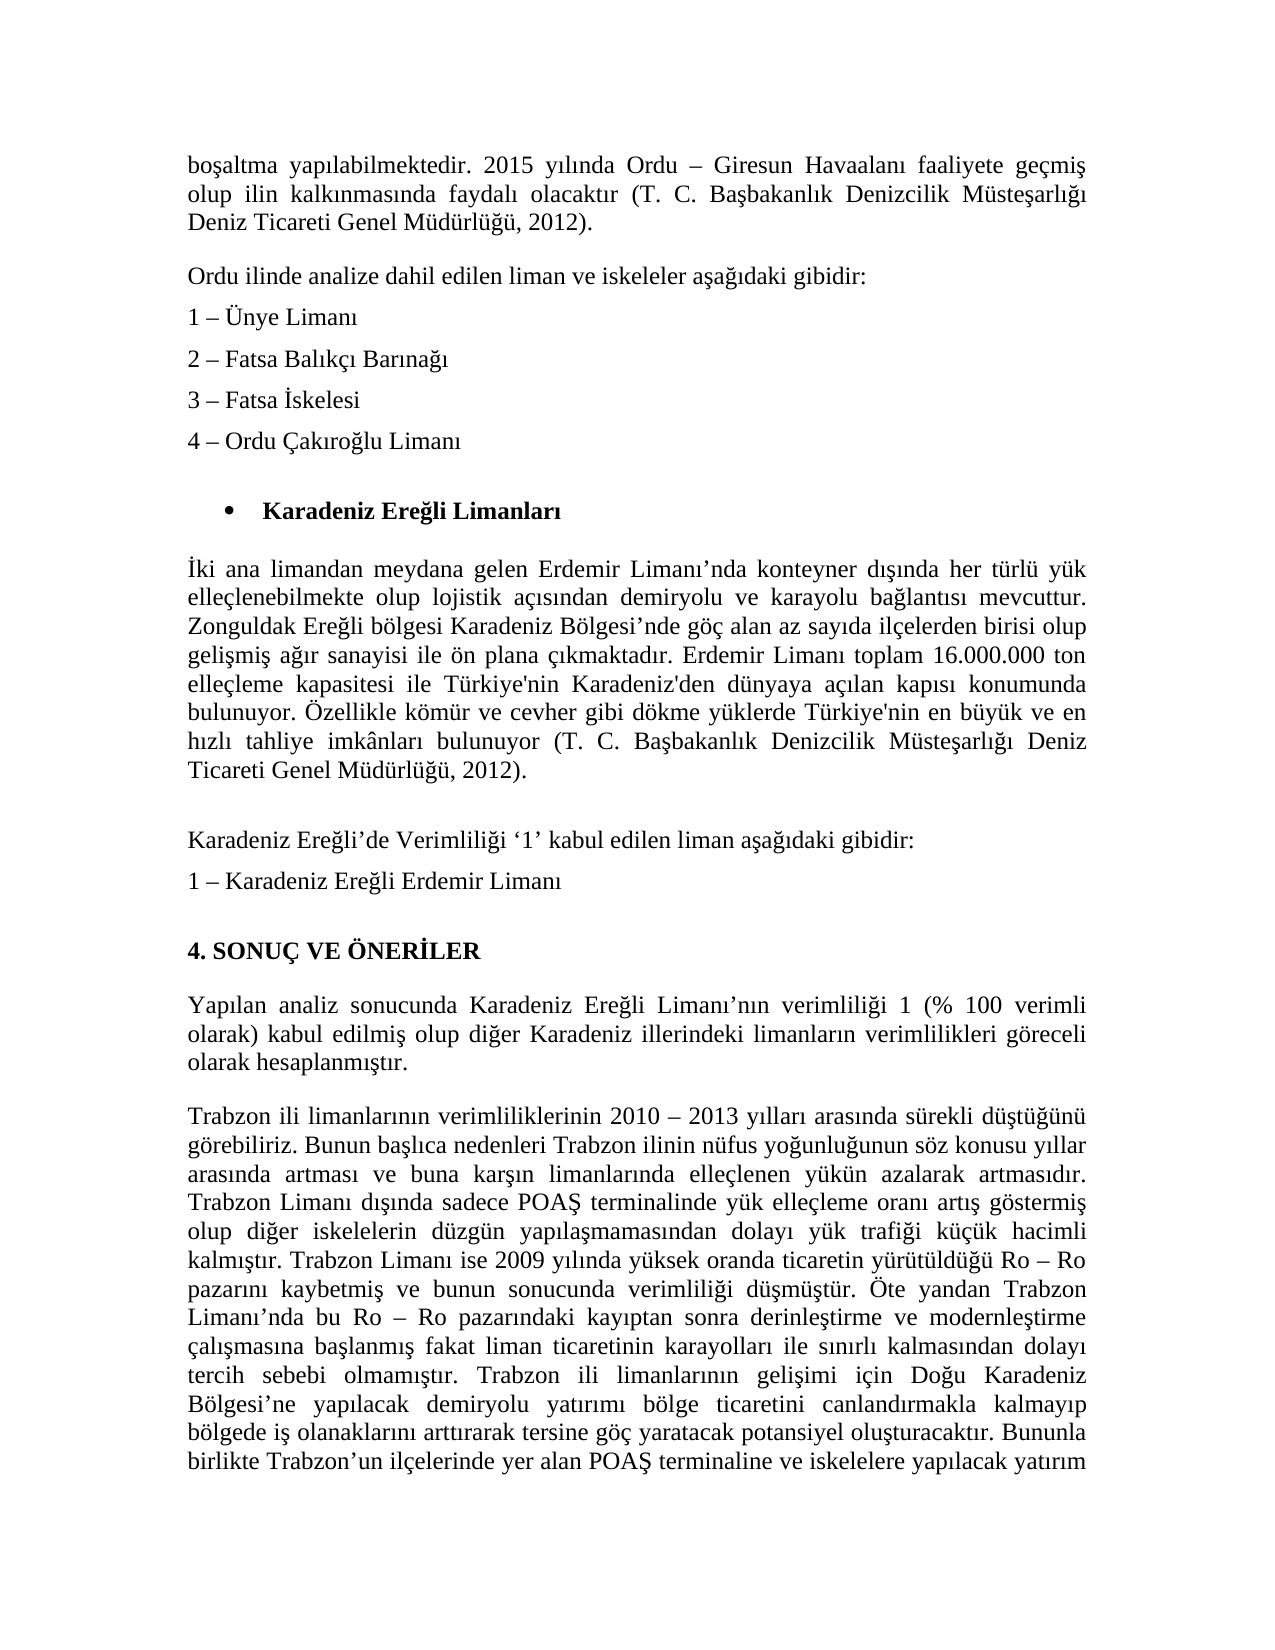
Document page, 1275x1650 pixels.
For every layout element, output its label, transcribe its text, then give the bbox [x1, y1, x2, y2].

text 4 – Ordu Çakıroğlu Limanı [187, 426, 1087, 455]
text Yapılan analiz sonucunda Karadeniz Ereğli Limanı’nın verimliliği 1 (% 100 verimli olarak) kabul edilmiş olup diğer Karadeniz illerindeki limanların verimlilikleri göreceli olarak hesaplanmıştır. [187, 990, 1087, 1076]
list Karadeniz Ereğli Limanları [225, 496, 1087, 525]
text 4. SONUÇ VE ÖNERİLER [187, 936, 1087, 965]
text Ordu ilinde analize dahil edilen liman ve iskeleler aşağıdaki gibidir: [187, 261, 1087, 290]
text 2 – Fatsa Balıkçı Barınağı [187, 344, 1087, 372]
text 1 – Ünye Limanı [187, 302, 1087, 331]
text 3 – Fatsa İskelesi [187, 385, 1087, 414]
text 1 – Karadeniz Ereğli Erdemir Limanı [187, 866, 1087, 895]
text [187, 150, 1087, 236]
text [187, 1101, 1087, 1475]
text Karadeniz Ereğli’de Verimliliği ‘1’ kabul edilen liman aşağıdaki gibidir: [187, 825, 1087, 854]
text İki ana limandan meydana gelen Erdemir Limanı’nda konteyner dışında her türlü yük elleçlenebilmekte olup lojistik açısından demiryolu ve karayolu bağlantısı mevcuttur. Zonguldak Ereğli bölgesi Karadeniz Bölgesi’nde göç alan az sayıda ilçelerden birisi olup gelişmiş ağır sanayisi ile ön plana çıkmaktadır. Erdemir Limanı toplam 16.000.000 ton elleçleme kapasitesi ile Türkiye'nin Karadeniz'den dünyaya açılan kapısı konumunda bulunuyor. Özellikle kömür ve cevher gibi dökme yüklerde Türkiye'nin en büyük ve en hızlı tahliye imkânları bulunuyor (T. C. Başbakanlık Denizcilik Müsteşarlığı Deniz Ticareti Genel Müdürlüğü, 2012). [187, 554, 1087, 784]
